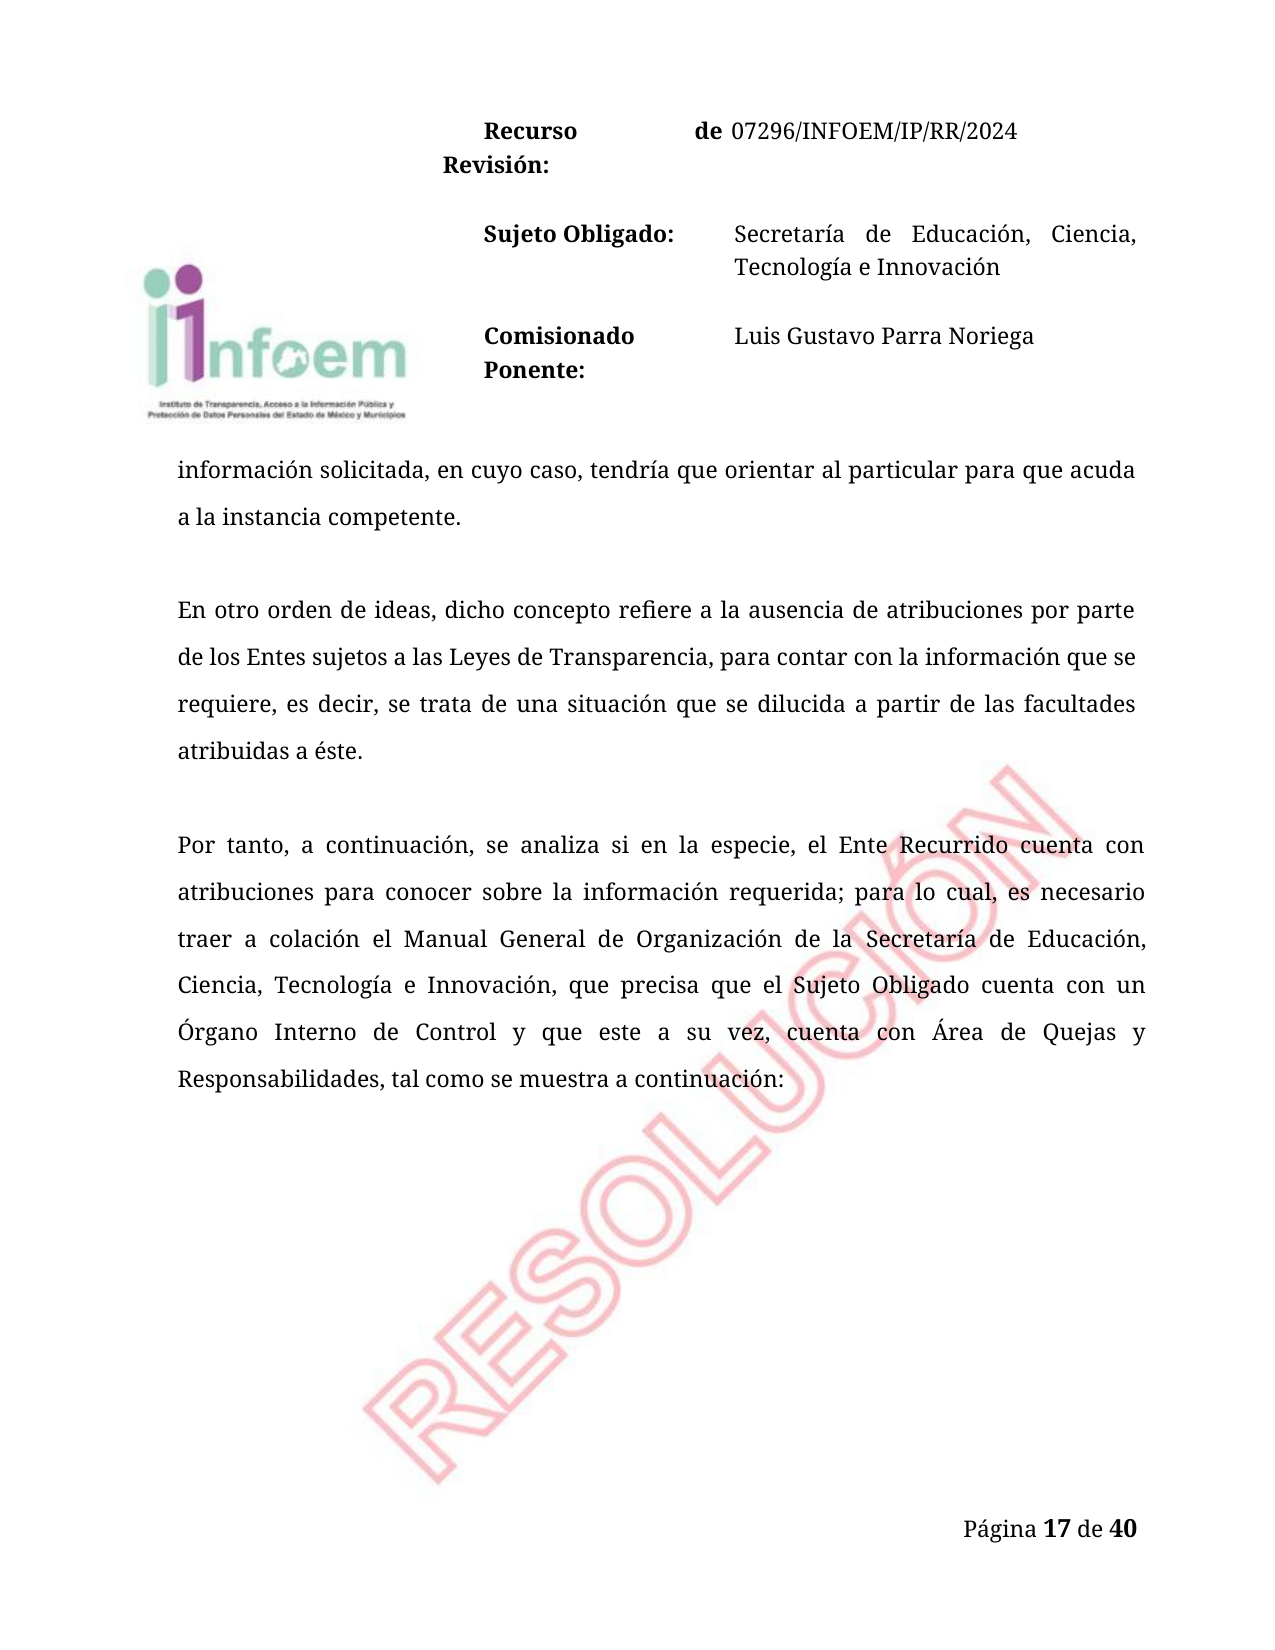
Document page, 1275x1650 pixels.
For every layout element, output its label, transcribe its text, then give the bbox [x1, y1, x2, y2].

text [177, 454, 1137, 532]
picture [14, 199, 1275, 1650]
text Por tanto, a continuación, se analiza si en la especie, el Ente Recurrido cuenta con atribuciones para conocer sobre la información requerida; para lo cual, es necesario traer a colación el Manual General de Organización de la Secretaría de Educación, Ciencia, Tecnología e Innovación, que precisa que el Sujeto Obligado cuenta con un Órgano Interno de Control y que este a su vez, cuenta con Área de Quejas y Responsabilidades, tal como se muestra a continuación: [177, 829, 1147, 1094]
text En otro orden de ideas, dicho concepto refiere a la ausencia de atribuciones por parte de los Entes sujetos a las Leyes de Transparencia, para contar con la información que se requiere, es decir, se trata de una situación que se dilucida a partir de las facultades atribuidas a éste. [177, 594, 1137, 766]
